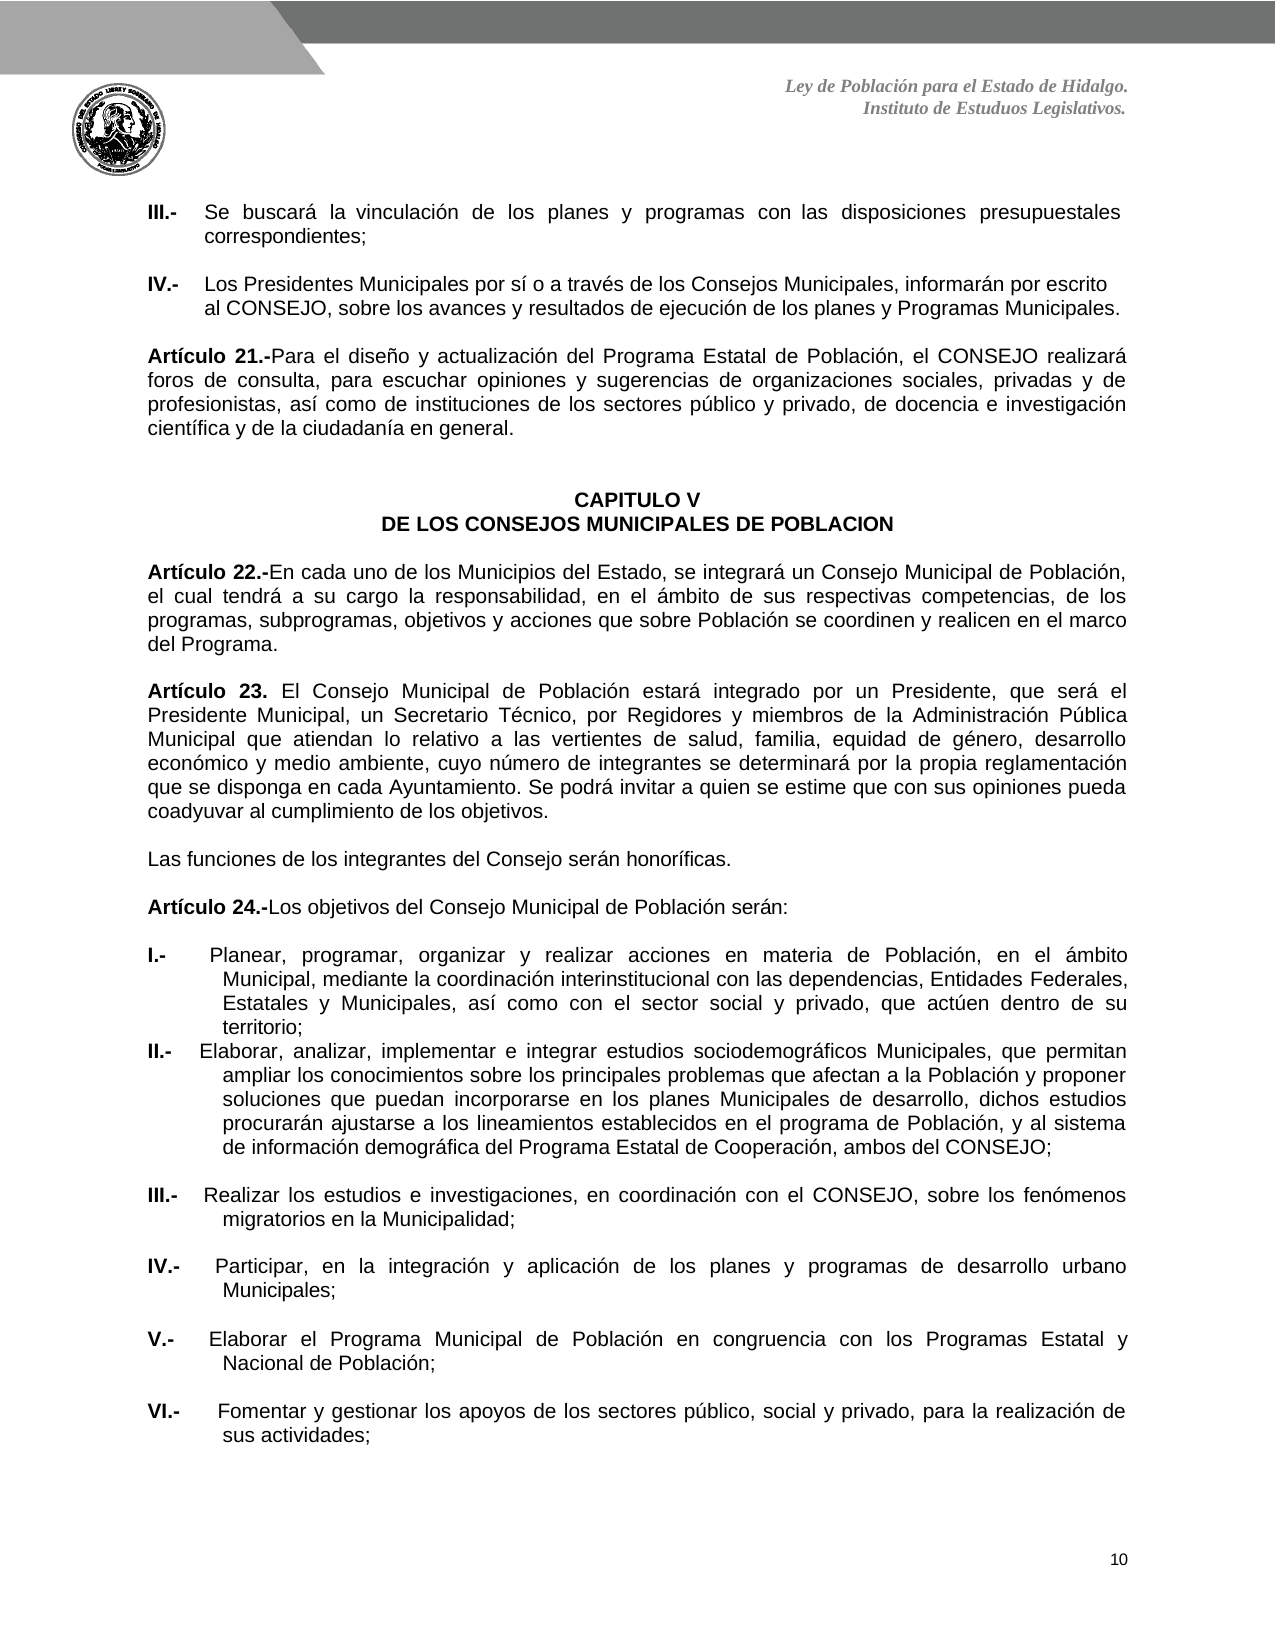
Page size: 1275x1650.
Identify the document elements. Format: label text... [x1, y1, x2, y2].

text Artículo 21.-Para el diseño y actualización del Programa Estatal de Población, el CONSEJO realizará foros de consulta, para escuchar opiniones y sugerencias de organizaciones sociales, privadas y de profesionistas, así como de instituciones de los sectores público y privado, de docencia e investigación científica y de la ciudadanía en general. [147, 344, 1128, 440]
text Artículo 23. El Consejo Municipal de Población estará integrado por un Presidente, que será el Presidente Municipal, un Secretario Técnico, por Regidores y miembros de la Administración Pública Municipal que atiendan lo relativo a las vertientes de salud, familia, equidad de género, desarrollo económico y medio ambiente, cuyo número de integrantes se determinará por la propia reglamentación que se disponga en cada Ayuntamiento. Se podrá invitar a quien se estime que con sus opiniones pueda coadyuvar al cumplimiento de los objetivos. [147, 679, 1128, 823]
text II.- Elaborar, analizar, implementar e integrar estudios sociodemográficos Municipales, que permitan ampliar los conocimientos sobre los principales problemas que afectan a la Población y proponer soluciones que puedan incorporarse en los planes Municipales de desarrollo, dichos estudios procurarán ajustarse a los lineamientos establecidos en el programa de Población, y al sistema de información demográfica del Programa Estatal de Cooperación, ambos del CONSEJO; [147, 1039, 1128, 1158]
text I.- Planear, programar, organizar y realizar acciones en materia de Población, en el ámbito Municipal, mediante la coordinación interinstitucional con las dependencias, Entidades Federales, Estatales y Municipales, así como con el sector social y privado, que actúen dentro de su territorio; [147, 943, 1128, 1038]
text Artículo 22.-En cada uno de los Municipios del Estado, se integrará un Consejo Municipal de Población, el cual tendrá a su cargo la responsabilidad, en el ámbito de sus respectivas competencias, de los programas, subprogramas, objetivos y acciones que sobre Población se coordinen y realicen en el marco del Programa. [147, 559, 1128, 655]
text DE LOS CONSEJOS MUNICIPALES DE POBLACION [136, 512, 1139, 536]
text IV.- Participar, en la integración y aplicación de los planes y programas de desarrollo urbano Municipales; [147, 1254, 1128, 1302]
text III.- Realizar los estudios e investigaciones, en coordinación con el CONSEJO, sobre los fenómenos migratorios en la Municipalidad; [147, 1183, 1128, 1231]
text VI.- Fomentar y gestionar los apoyos de los sectores público, social y privado, para la realización de sus actividades; [147, 1398, 1128, 1446]
text CAPITULO V [410, 487, 865, 511]
text Las funciones de los integrantes del Consejo serán honoríficas. [147, 847, 1139, 871]
text Artículo 24.-Los objetivos del Consejo Municipal de Población serán: [147, 895, 1139, 919]
text III.- Se buscará la vinculación de los planes y programas con las disposiciones presupuestales correspondientes; [147, 200, 1127, 248]
picture [0, 1, 1275, 176]
text V.- Elaborar el Programa Municipal de Población en congruencia con los Programas Estatal y Nacional de Población; [147, 1326, 1128, 1374]
text IV.- Los Presidentes Municipales por sí o a través de los Consejos Municipales, informarán por escrito al CONSEJO, sobre los avances y resultados de ejecución de los planes y Programas Municipales. [147, 272, 1127, 320]
